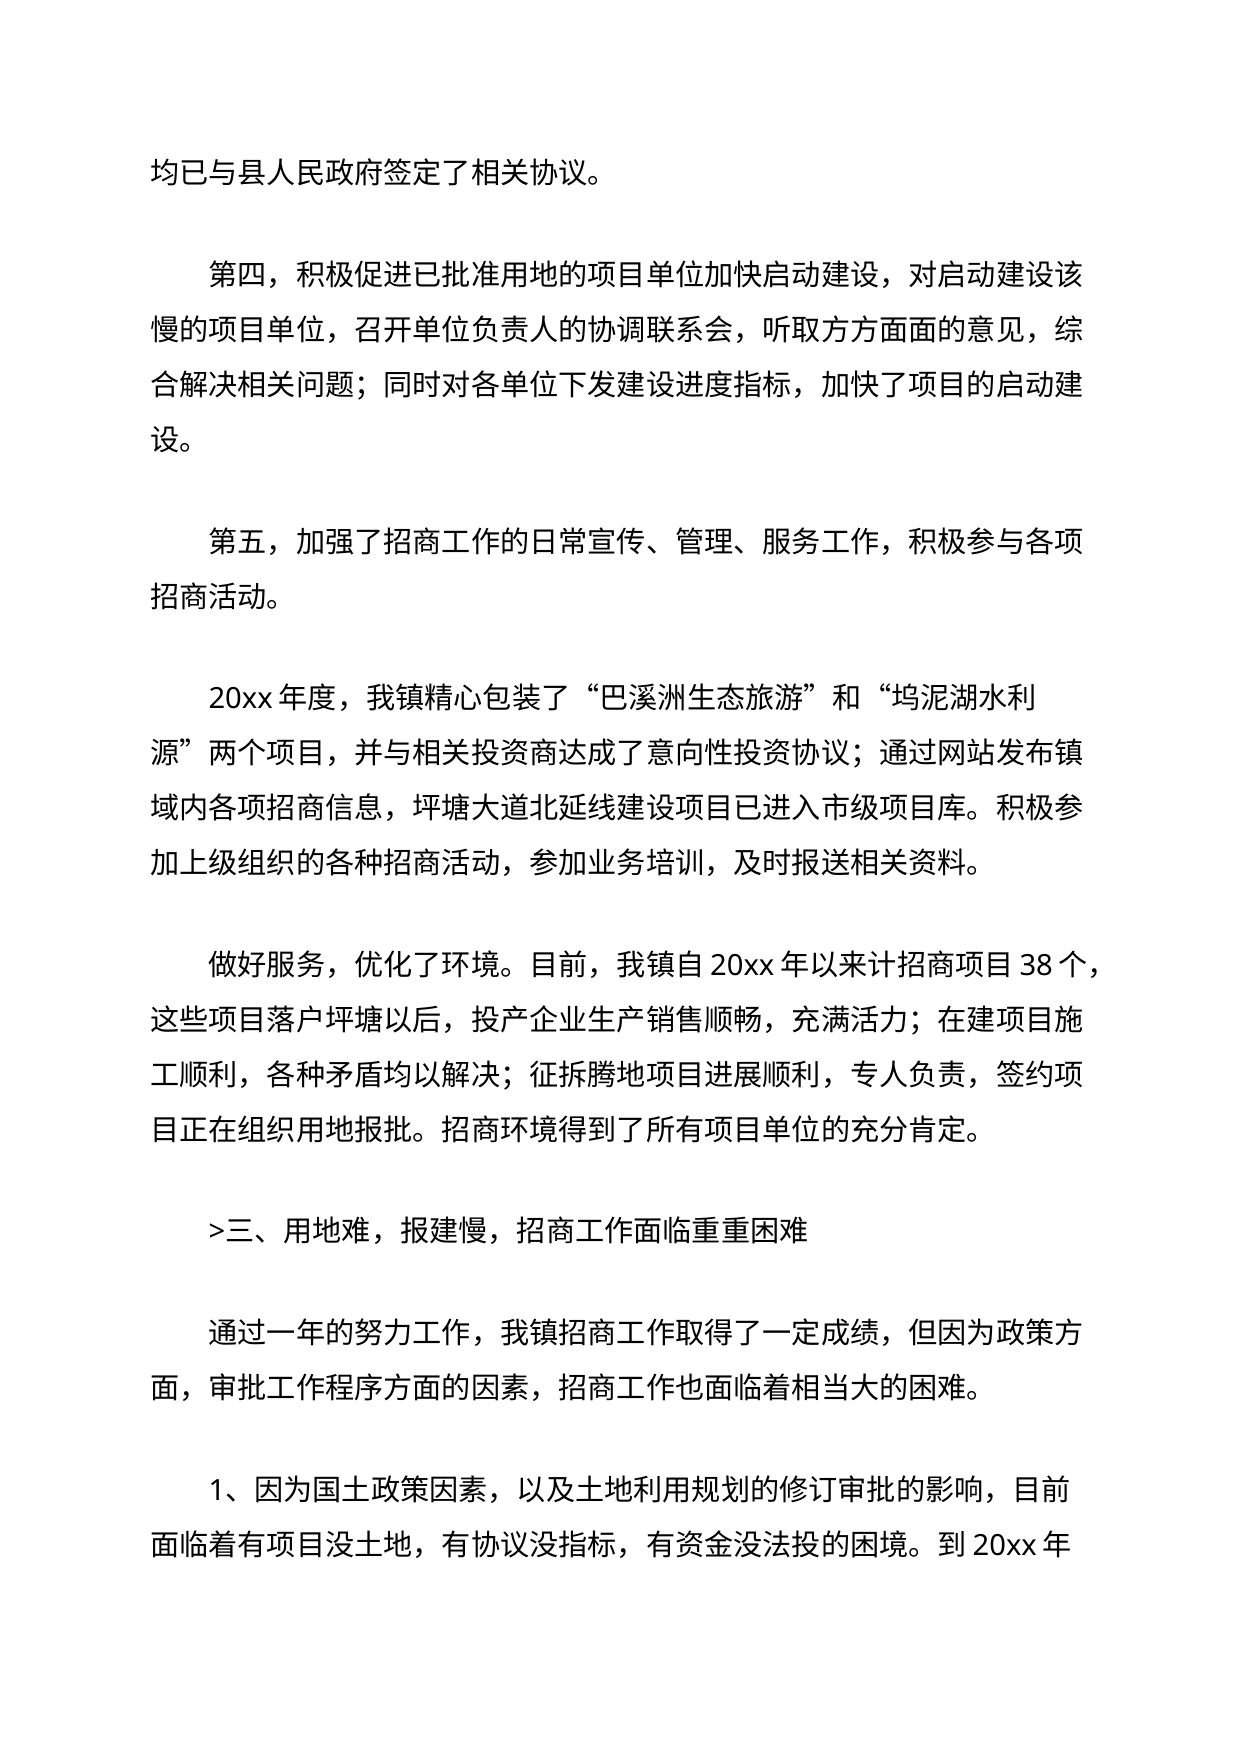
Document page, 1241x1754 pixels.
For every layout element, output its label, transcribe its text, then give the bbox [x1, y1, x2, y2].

text 做好服务，优化了环境。目前，我镇自20xx年以来计招商项目38个，这些项目落户坪塘以后，投产企业生产销售顺畅，充满活力；在建项目施工顺利，各种矛盾均以解决；征拆腾地项目进展顺利，专人负责，签约项目正在组织用地报批。招商环境得到了所有项目单位的充分肯定。 [150, 941, 1090, 1148]
text 第五，加强了招商工作的日常宣传、管理、服务工作，积极参与各项招商活动。 [150, 518, 1090, 615]
text 20xx年度，我镇精心包装了“巴溪洲生态旅游”和“坞泥湖水利源”两个项目，并与相关投资商达成了意向性投资协议；通过网站发布镇域内各项招商信息，坪塘大道北延线建设项目已进入市级项目库。积极参加上级组织的各种招商活动，参加业务培训，及时报送相关资料。 [150, 675, 1090, 882]
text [150, 1467, 1090, 1564]
text 第四，积极促进已批准用地的项目单位加快启动建设，对启动建设该慢的项目单位，召开单位负责人的协调联系会，听取方方面面的意见，综合解决相关问题；同时对各单位下发建设进度指标，加快了项目的启动建设。 [150, 252, 1090, 459]
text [150, 150, 1090, 192]
text >三、用地难，报建慢，招商工作面临重重困难 [150, 1208, 1090, 1250]
text 通过一年的努力工作，我镇招商工作取得了一定成绩，但因为政策方面，审批工作程序方面的因素，招商工作也面临着相当大的困难。 [150, 1310, 1090, 1407]
